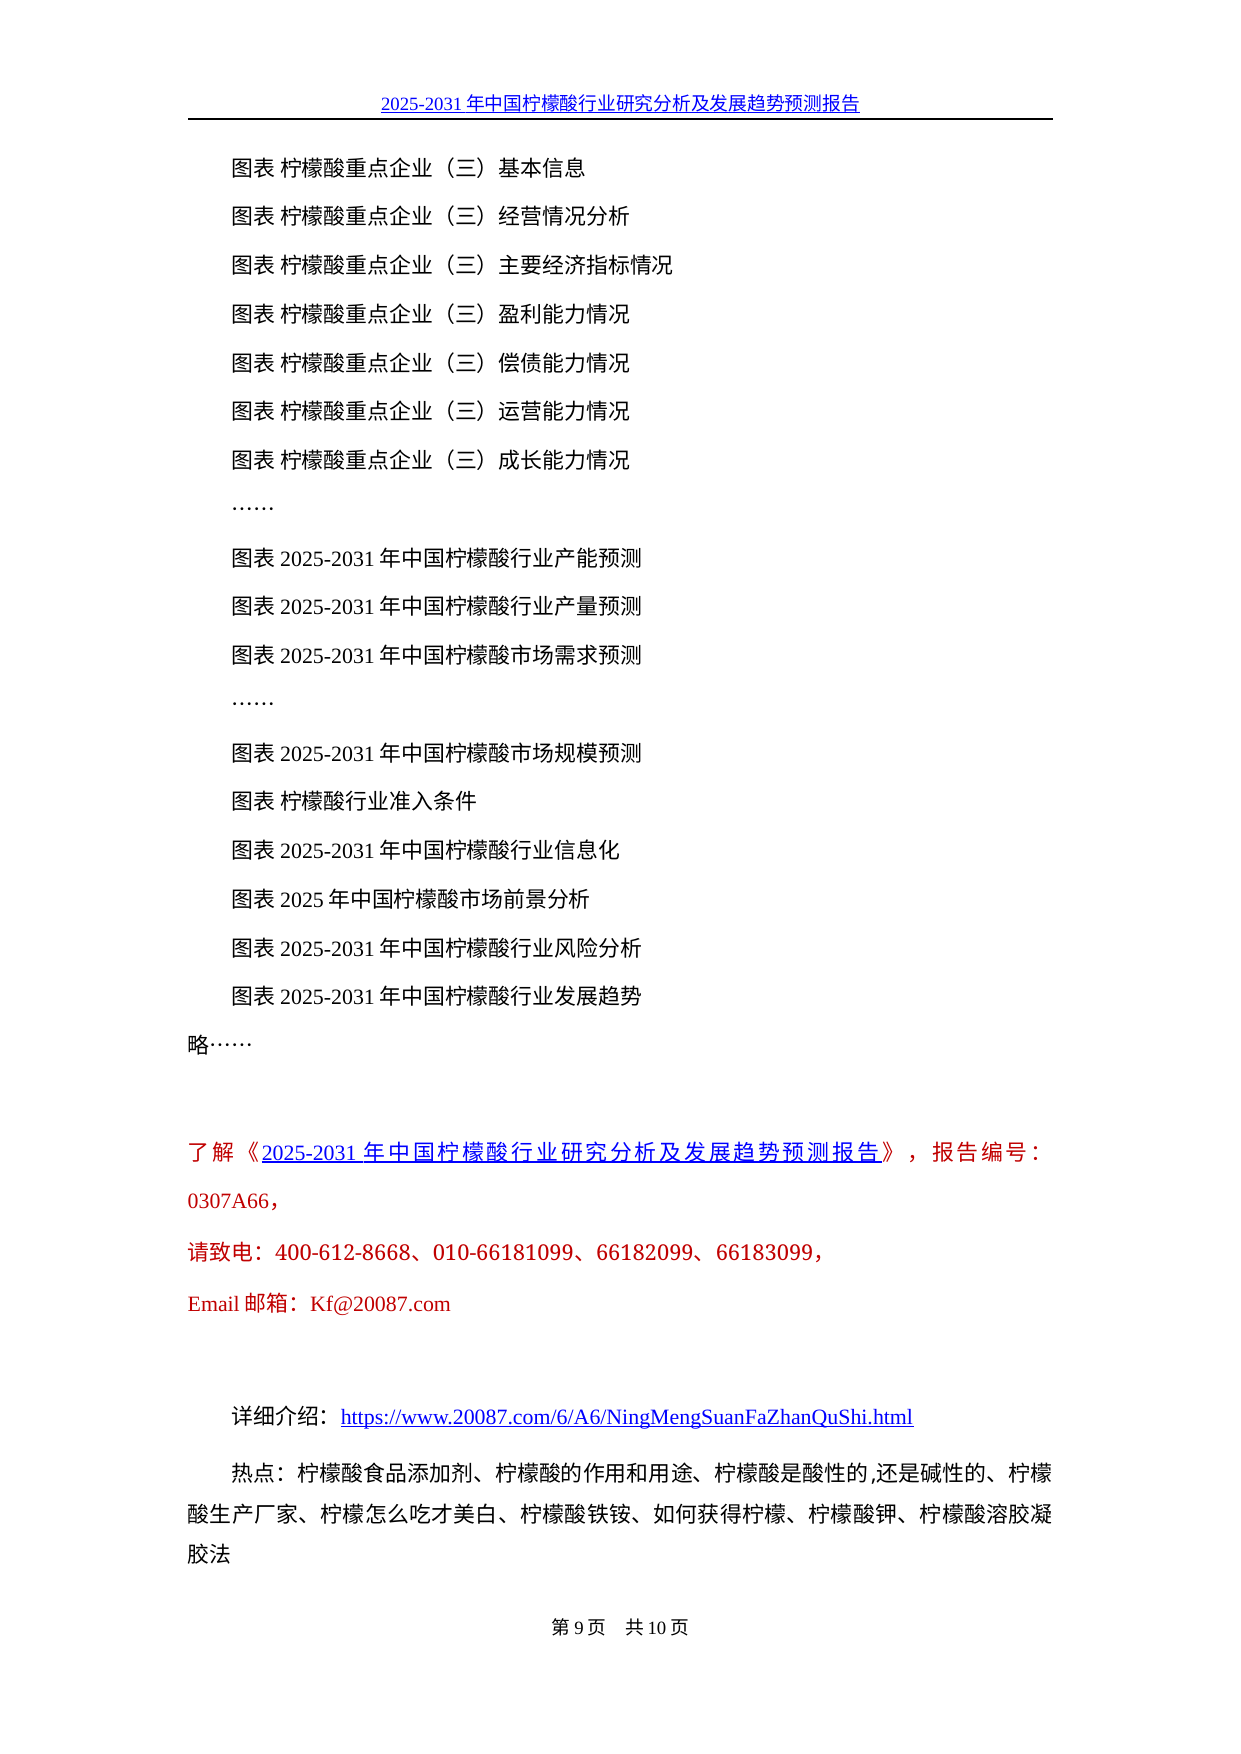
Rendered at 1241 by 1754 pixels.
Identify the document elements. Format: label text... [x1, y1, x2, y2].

text 了解《2025-2031年中国柠檬酸行业研究分析及发展趋势预测报告》，报告编号：0307A66， [187, 1134, 1053, 1215]
text 请致电：400-612-8668、010-66181099、66182099、66183099， [187, 1234, 1053, 1267]
text 热点：柠檬酸食品添加剂、柠檬酸的作用和用途、柠檬酸是酸性的,还是碱性的、柠檬酸生产厂家、柠檬怎么吃才美白、柠檬酸铁铵、如何获得柠檬、柠檬酸钾、柠檬酸溶胶凝胶法 [187, 1456, 1053, 1569]
text 详细介绍：https://www.20087.com/6/A6/NingMengSuanFaZhanQuShi.html [187, 1399, 1053, 1431]
text Email邮箱：Kf@20087.com [187, 1286, 1053, 1318]
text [187, 150, 1053, 1060]
